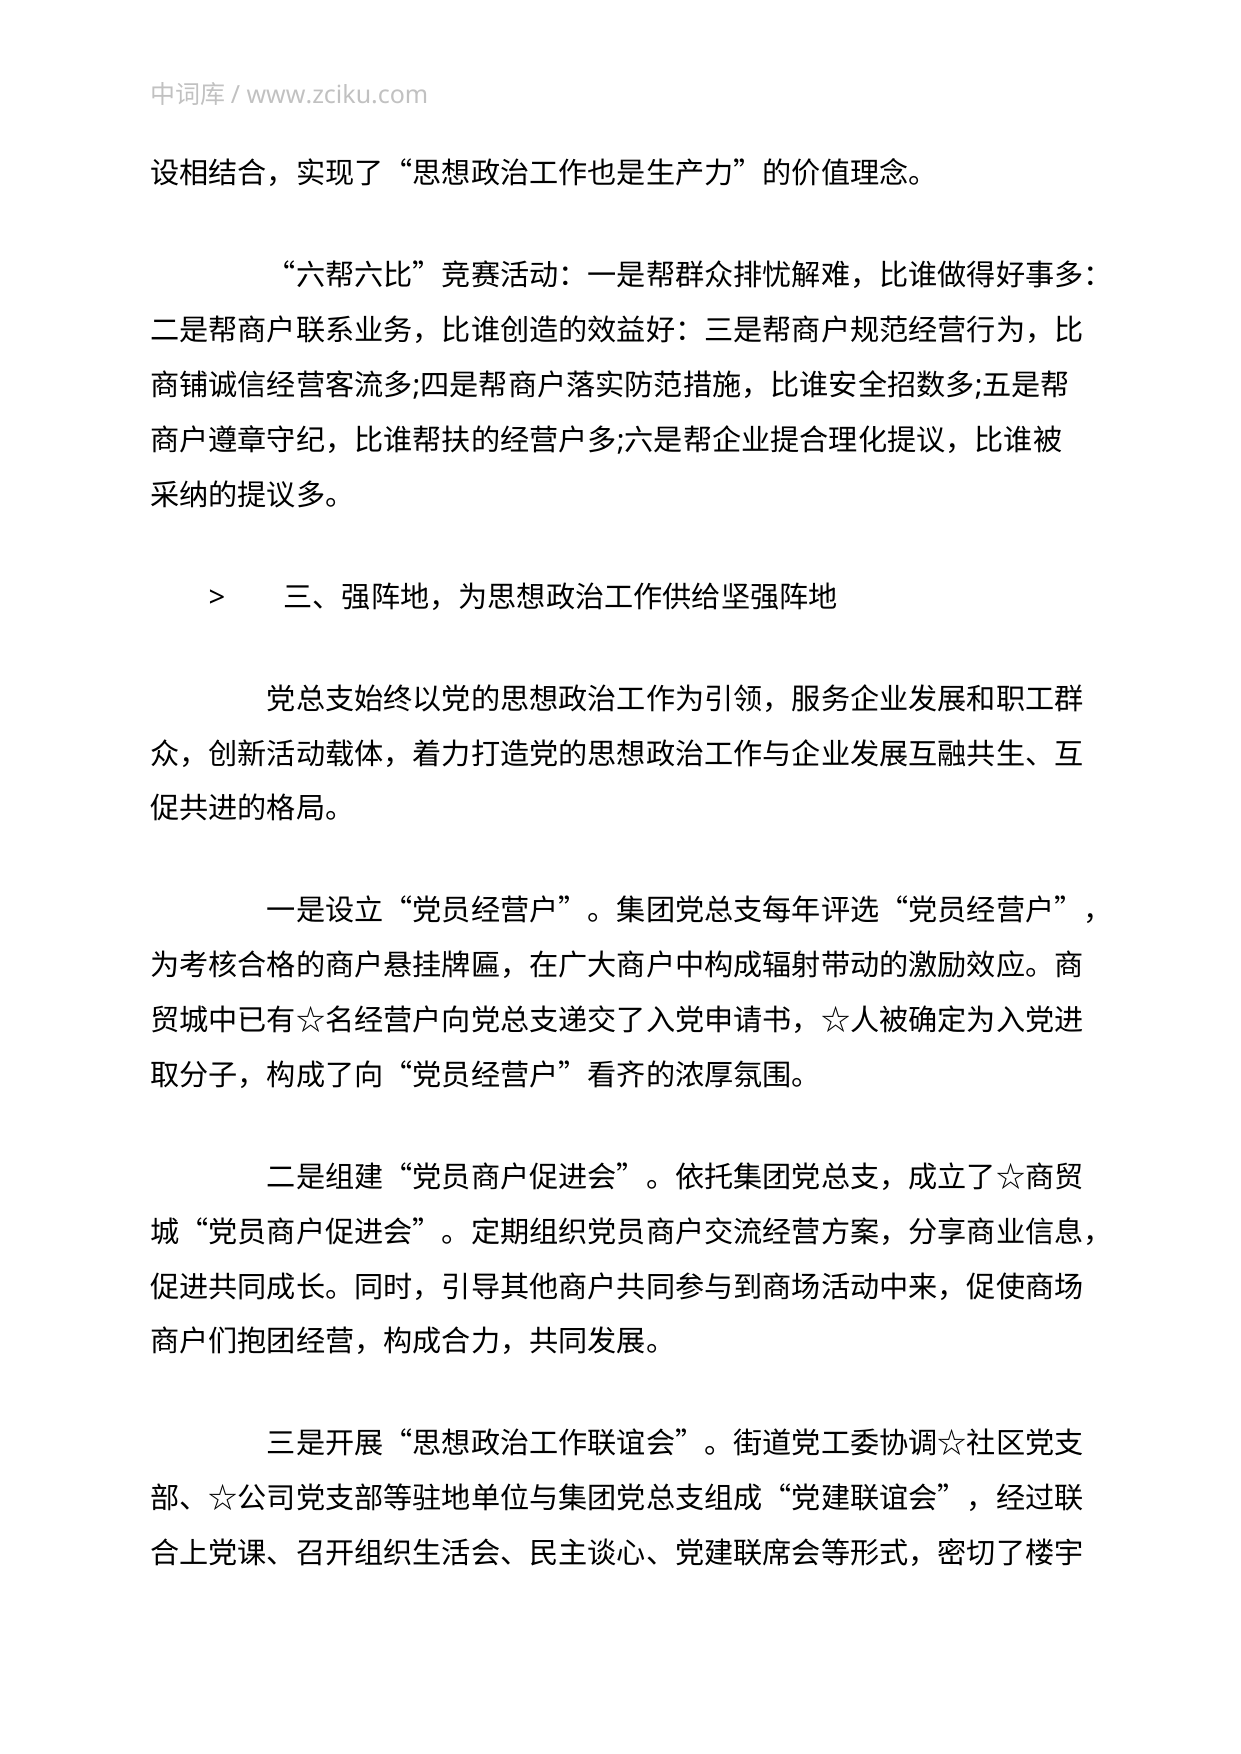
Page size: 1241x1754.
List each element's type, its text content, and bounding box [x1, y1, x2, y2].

text 二是组建“党员商户促进会”。依托集团党总支，成立了☆商贸城“党员商户促进会”。定期组织党员商户交流经营方案，分享商业信息，促进共同成长。同时，引导其他商户共同参与到商场活动中来，促使商场商户们抱团经营，构成合力，共同发展。 [150, 1153, 1090, 1360]
text > 三、强阵地，为思想政治工作供给坚强阵地 [150, 573, 1090, 616]
text 一是设立“党员经营户”。集团党总支每年评选“党员经营户”，为考核合格的商户悬挂牌匾，在广大商户中构成辐射带动的激励效应。商贸城中已有☆名经营户向党总支递交了入党申请书，☆人被确定为入党进取分子，构成了向“党员经营户”看齐的浓厚氛围。 [150, 887, 1090, 1094]
text 党总支始终以党的思想政治工作为引领，服务企业发展和职工群众，创新活动载体，着力打造党的思想政治工作与企业发展互融共生、互促共进的格局。 [150, 675, 1090, 827]
text “六帮六比”竞赛活动：一是帮群众排忧解难，比谁做得好事多：二是帮商户联系业务，比谁创造的效益好：三是帮商户规范经营行为，比商铺诚信经营客流多;四是帮商户落实防范措施，比谁安全招数多;五是帮商户遵章守纪，比谁帮扶的经营户多;六是帮企业提合理化提议，比谁被采纳的提议多。 [150, 252, 1090, 514]
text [150, 1420, 1090, 1572]
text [150, 150, 1090, 192]
